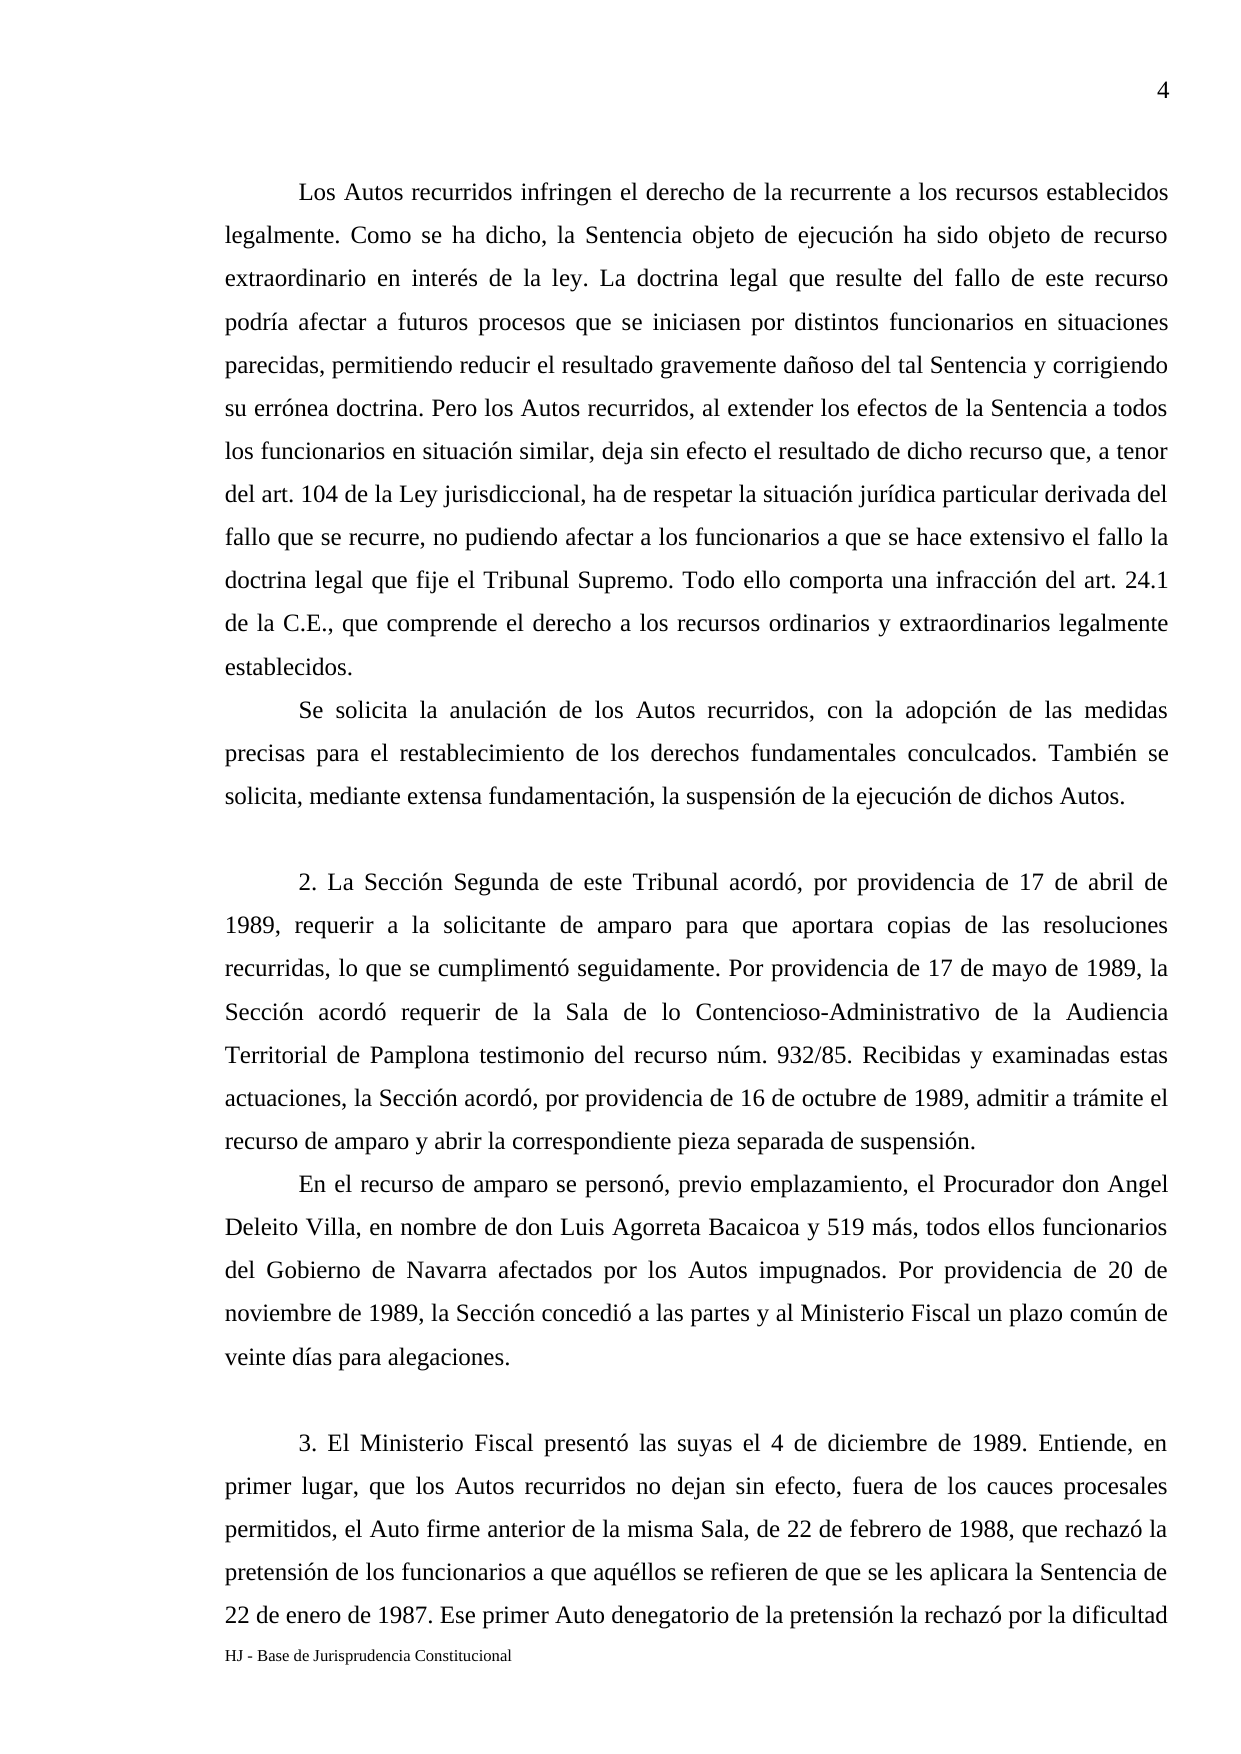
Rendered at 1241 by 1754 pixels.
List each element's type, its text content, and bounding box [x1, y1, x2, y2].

text 2. La Sección Segunda de este Tribunal acordó, por providencia de 17 de abril de 1989, requerir a la solicitante de amparo para que aportara copias de las resoluciones recurridas, lo que se cumplimentó seguidamente. Por providencia de 17 de mayo de 1989, la Sección acordó requerir de la Sala de lo Contencioso-Administrativo de la Audiencia Territorial de Pamplona testimonio del recurso núm. 932/85. Recibidas y examinadas estas actuaciones, la Sección acordó, por providencia de 16 de octubre de 1989, admitir a trámite el recurso de amparo y abrir la correspondiente pieza separada de suspensión. [224, 867, 1169, 1155]
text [224, 1428, 1169, 1629]
text En el recurso de amparo se personó, previo emplazamiento, el Procurador don Angel Deleito Villa, en nombre de don Luis Agorreta Bacaicoa y 519 más, todos ellos funcionarios del Gobierno de Navarra afectados por los Autos impugnados. Por providencia de 20 de noviembre de 1989, la Sección concedió a las partes y al Ministerio Fiscal un plazo común de veinte días para alegaciones. [224, 1169, 1169, 1370]
text Los Autos recurridos infringen el derecho de la recurrente a los recursos establecidos legalmente. Como se ha dicho, la Sentencia objeto de ejecución ha sido objeto de recurso extraordinario en interés de la ley. La doctrina legal que resulte del fallo de este recurso podría afectar a futuros procesos que se iniciasen por distintos funcionarios en situaciones parecidas, permitiendo reducir el resultado gravemente dañoso del tal Sentencia y corrigiendo su errónea doctrina. Pero los Autos recurridos, al extender los efectos de la Sentencia a todos los funcionarios en situación similar, deja sin efecto el resultado de dicho recurso que, a tenor del art. 104 de la Ley jurisdiccional, ha de respetar la situación jurídica particular derivada del fallo que se recurre, no pudiendo afectar a los funcionarios a que se hace extensivo el fallo la doctrina legal que fije el Tribunal Supremo. Todo ello comporta una infracción del art. 24.1 de la C.E., que comprende el derecho a los recursos ordinarios y extraordinarios legalmente establecidos. [224, 177, 1169, 680]
text Se solicita la anulación de los Autos recurridos, con la adopción de las medidas precisas para el restablecimiento de los derechos fundamentales conculcados. También se solicita, mediante extensa fundamentación, la suspensión de la ejecución de dichos Autos. [224, 695, 1169, 810]
